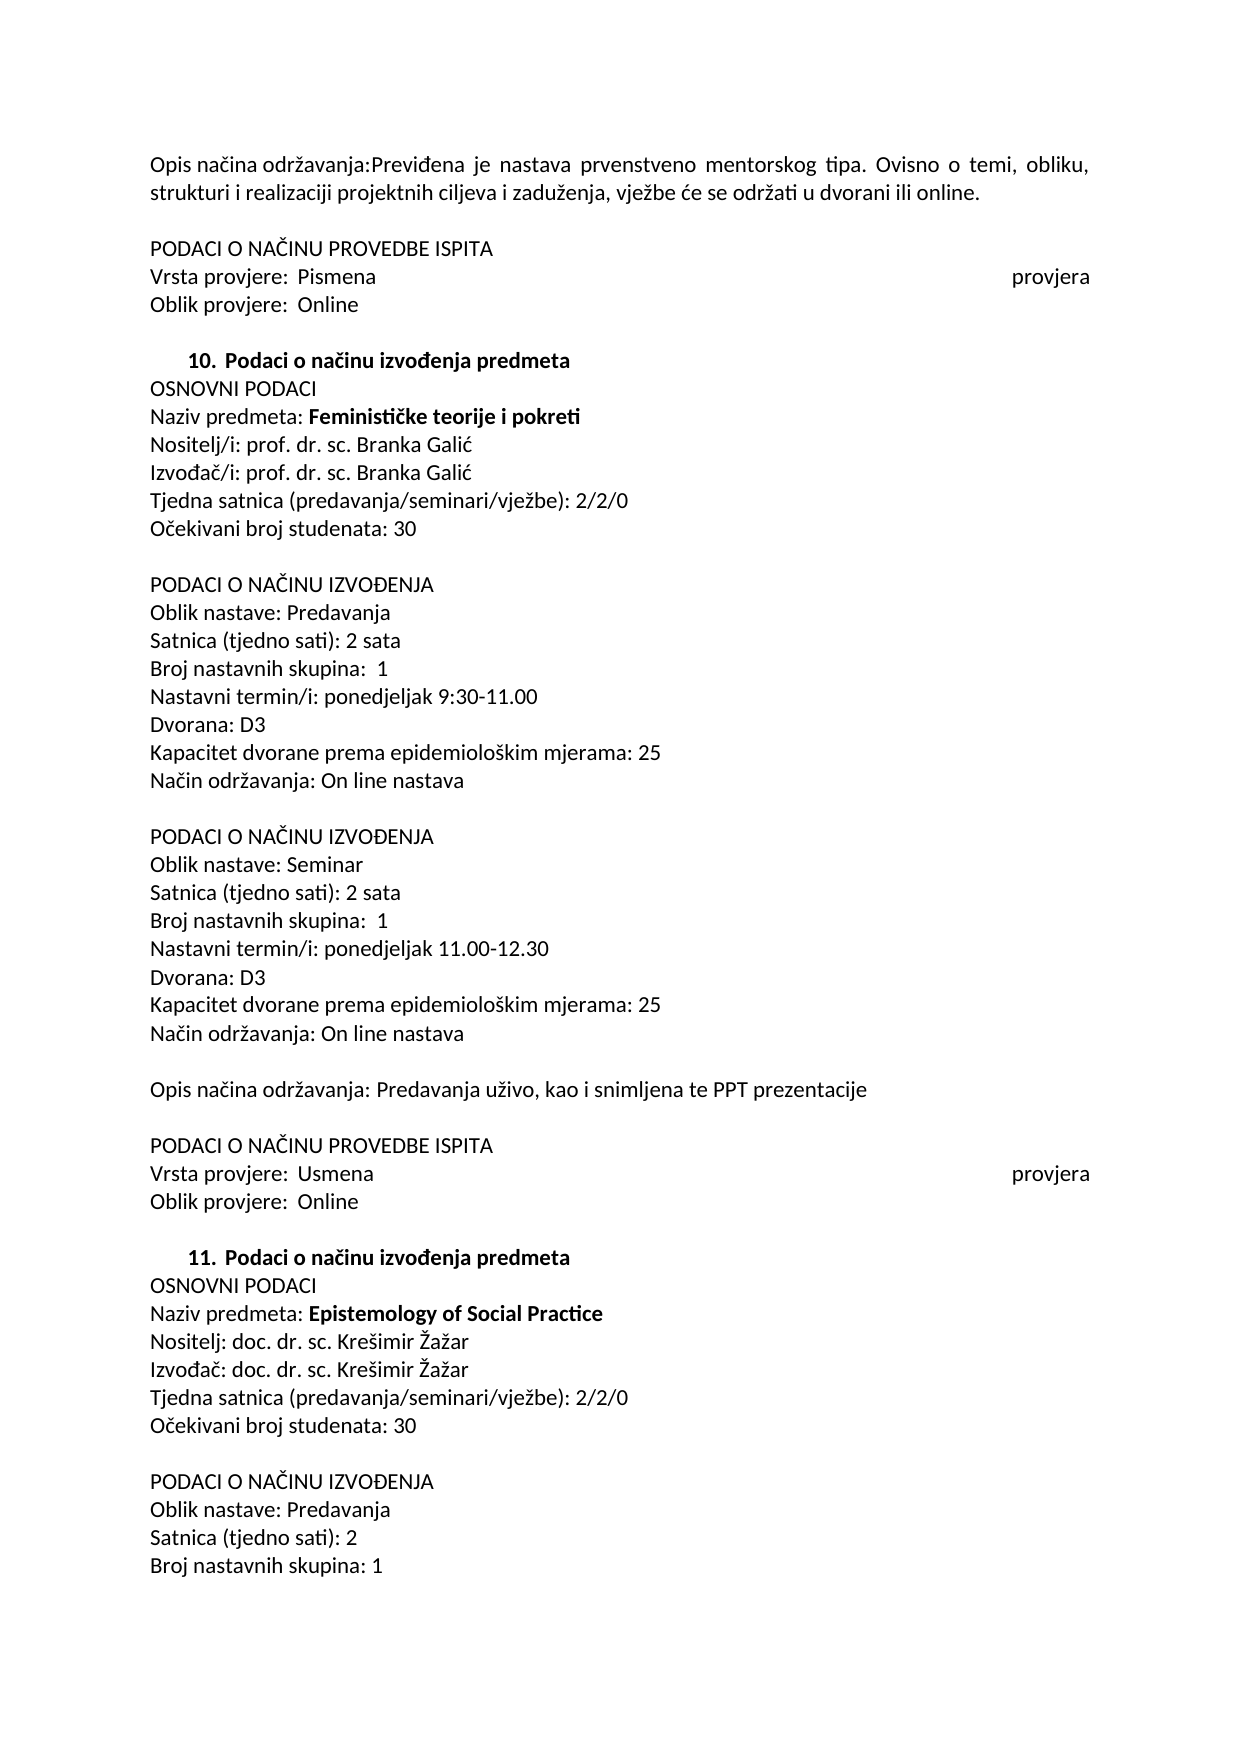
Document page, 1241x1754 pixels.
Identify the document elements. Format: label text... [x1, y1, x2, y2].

text Oblik nastave: Predavanja [150, 1495, 1090, 1523]
text Kapacitet dvorane prema epidemiološkim mjerama: 25 [150, 738, 1090, 766]
text Opis načina održavanja: Previđena je nastava prvenstveno mentorskog tipa. Ovisno o temi, obliku, strukturi i realizaciji projektnih ciljeva i zaduženja, vježbe će se održati u dvorani ili online. [150, 150, 1090, 206]
text Opis načina održavanja: Predavanja uživo, kao i snimljena te PPT prezentacije [150, 1075, 1090, 1103]
text Očekivani broj studenata: 30 [150, 514, 1090, 542]
text PODACI O NAČINU PROVEDBE ISPITA [150, 234, 1090, 262]
text Očekivani broj studenata: 30 [150, 1411, 1090, 1439]
text Izvođač/i: prof. dr. sc. Branka Galić [150, 458, 1090, 486]
list Podaci o načinu izvođenja predmeta [187, 1243, 1090, 1271]
text PODACI O NAČINU IZVOĐENJA [150, 570, 1090, 598]
text PODACI O NAČINU IZVOĐENJA [150, 1467, 1090, 1495]
text Broj nastavnih skupina: 1 [150, 1551, 1090, 1579]
text Način održavanja: On line nastava [150, 766, 1090, 794]
text Nositelj: doc. dr. sc. Krešimir Žažar [150, 1327, 1090, 1355]
text Satnica (tjedno sati): 2 [150, 1523, 1090, 1551]
text PODACI O NAČINU IZVOĐENJA [150, 822, 1090, 851]
text Oblik nastave: Seminar [150, 851, 1090, 878]
text Kapacitet dvorane prema epidemiološkim mjerama: 25 [150, 991, 1090, 1019]
text Satnica (tjedno sati): 2 sata [150, 626, 1090, 654]
text Tjedna satnica (predavanja/seminari/vježbe): 2/2/0 [150, 1383, 1090, 1411]
text Vrsta provjere: Pismena provjera Oblik provjere: Online [150, 262, 1090, 346]
text OSNOVNI PODACI [150, 374, 1090, 402]
text Naziv predmeta: Epistemology of Social Practice [150, 1299, 1090, 1327]
text Nastavni termin/i: ponedjeljak 11.00-12.30 [150, 934, 1090, 963]
text PODACI O NAČINU PROVEDBE ISPITA [150, 1131, 1090, 1159]
list Podaci o načinu izvođenja predmeta [187, 346, 1090, 374]
text Naziv predmeta: Feminističke teorije i pokreti [150, 402, 1090, 430]
text OSNOVNI PODACI [150, 1271, 1090, 1299]
text Nastavni termin/i: ponedjeljak 9:30-11.00 [150, 682, 1090, 710]
text Broj nastavnih skupina: 1 [150, 654, 1090, 682]
text Oblik nastave: Predavanja [150, 598, 1090, 626]
text Dvorana: D3 [150, 710, 1090, 738]
text Broj nastavnih skupina: 1 [150, 907, 1090, 934]
text Nositelj/i: prof. dr. sc. Branka Galić [150, 430, 1090, 458]
text Tjedna satnica (predavanja/seminari/vježbe): 2/2/0 [150, 486, 1090, 514]
text Način održavanja: On line nastava [150, 1019, 1090, 1047]
text Dvorana: D3 [150, 963, 1090, 991]
text Vrsta provjere: Usmena provjera Oblik provjere: Online [150, 1159, 1090, 1243]
text Izvođač: doc. dr. sc. Krešimir Žažar [150, 1355, 1090, 1383]
text Satnica (tjedno sati): 2 sata [150, 878, 1090, 907]
